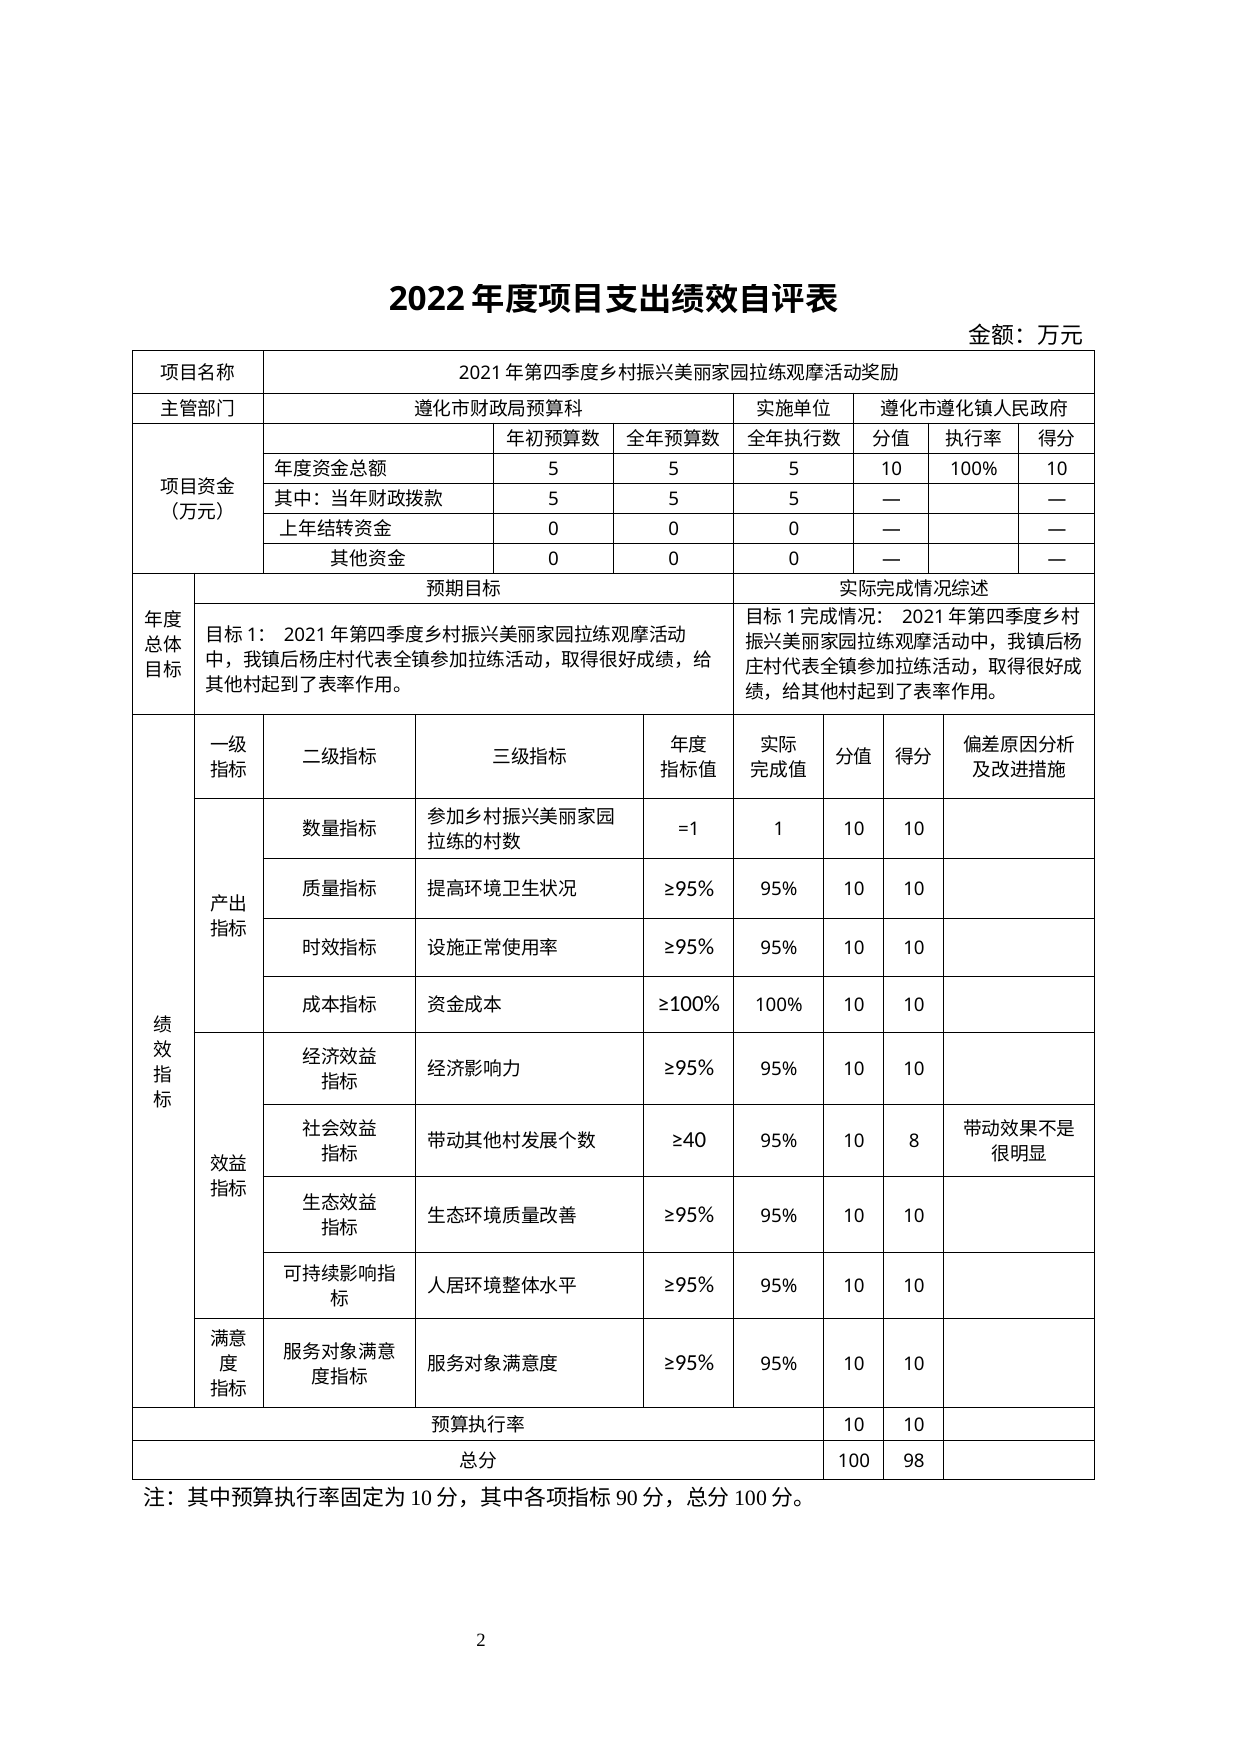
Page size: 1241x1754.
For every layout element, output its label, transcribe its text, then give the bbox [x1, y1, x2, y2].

table_cell 绩 效 指 标 [133, 715, 194, 1407]
table_cell 服务对象满意度指标 [264, 1319, 415, 1407]
table_cell 0 [614, 514, 733, 543]
table_cell 时效指标 [264, 919, 415, 976]
table_cell 5 [734, 454, 853, 483]
table_cell 注：其中预算执行率固定为10分，其中各项指标90分，总分100分。 [132, 1480, 1094, 1537]
table_cell 分值 [824, 715, 883, 798]
table_cell 10 [824, 1177, 883, 1252]
table_cell 10 [884, 799, 943, 858]
table_cell 95% [734, 1253, 823, 1318]
table_cell 主管部门 [133, 394, 263, 423]
table_cell 5 [494, 484, 613, 513]
table_cell 分值 [854, 424, 928, 453]
table_cell 偏差原因分析及改进措施 [944, 715, 1094, 798]
table_cell 10 [824, 1408, 883, 1439]
table_cell 10 [884, 977, 943, 1032]
table_cell 总分 [133, 1441, 823, 1479]
table_cell 得分 [1019, 424, 1094, 453]
table_cell ≥100% [644, 977, 733, 1032]
table_cell 10 [884, 1033, 943, 1103]
table_cell 年初预算数 [494, 424, 613, 453]
table_cell 5 [614, 454, 733, 483]
table_cell 遵化市遵化镇人民政府 [854, 394, 1094, 423]
table_cell [944, 1253, 1094, 1318]
table_cell 产出指标 [195, 799, 263, 1032]
table_cell 10 [1019, 454, 1094, 483]
table_cell 满意度 指标 [195, 1319, 263, 1407]
table_cell 参加乡村振兴美丽家园拉练的村数 [416, 799, 643, 858]
table_cell ≥95% [644, 1177, 733, 1252]
table_cell ≥40 [644, 1105, 733, 1176]
table_cell 人居环境整体水平 [416, 1253, 643, 1318]
table_cell 成本指标 [264, 977, 415, 1032]
table_cell 10 [824, 1033, 883, 1103]
table_cell 0 [734, 514, 853, 543]
table_cell 10 [824, 1253, 883, 1318]
table_cell 100 [824, 1441, 883, 1479]
table_cell 其他资金 [264, 544, 493, 573]
table_cell 资金成本 [416, 977, 643, 1032]
table_cell [929, 484, 1018, 513]
table_cell 实际完成情况综述 [734, 574, 1094, 603]
table_cell 二级指标 [264, 715, 415, 798]
table_cell ≥95% [644, 1253, 733, 1318]
table_cell 0 [734, 544, 853, 573]
table_cell 0 [494, 514, 613, 543]
table_cell 预期目标 [195, 574, 733, 603]
table_cell — [854, 514, 928, 543]
table_cell 实际 完成值 [734, 715, 823, 798]
table_cell 质量指标 [264, 859, 415, 918]
table_cell 目标1： 2021年第四季度乡村振兴美丽家园拉练观摩活动中，我镇后杨庄村代表全镇参加拉练活动，取得很好成绩，给其他村起到了表率作用。 [195, 604, 733, 714]
table_cell 10 [884, 1177, 943, 1252]
table_cell 0 [494, 544, 613, 573]
table_cell 5 [614, 484, 733, 513]
table_cell =1 [644, 799, 733, 858]
table_cell 10 [824, 919, 883, 976]
table_cell 10 [824, 1105, 883, 1176]
table_cell 10 [824, 799, 883, 858]
table_cell 上年结转资金 [264, 514, 493, 543]
table_cell 2021年第四季度乡村振兴美丽家园拉练观摩活动奖励 [264, 351, 1094, 393]
table_cell 目标1完成情况： 2021年第四季度乡村振兴美丽家园拉练观摩活动中，我镇后杨庄村代表全镇参加拉练活动，取得很好成绩，给其他村起到了表率作用。 [734, 604, 1094, 714]
table_cell ≥95% [644, 919, 733, 976]
table_cell 0 [614, 544, 733, 573]
table_cell 提高环境卫生状况 [416, 859, 643, 918]
table_cell 10 [824, 977, 883, 1032]
table_cell 10 [884, 1408, 943, 1439]
table_cell 10 [884, 859, 943, 918]
table_cell [944, 1408, 1094, 1439]
table_cell 10 [854, 454, 928, 483]
table_cell 年度 指标值 [644, 715, 733, 798]
table_cell 项目名称 [133, 351, 263, 393]
table_cell 5 [494, 454, 613, 483]
table_cell 可持续影响指标 [264, 1253, 415, 1318]
table_cell 生态环境质量改善 [416, 1177, 643, 1252]
table_cell 其中：当年财政拨款 [264, 484, 493, 513]
table_cell 一级指标 [195, 715, 263, 798]
table_cell ≥95% [644, 859, 733, 918]
table_cell 10 [884, 1319, 943, 1407]
table_cell 项目资金 （万元） [133, 424, 263, 573]
table_cell — [854, 484, 928, 513]
table_cell [929, 514, 1018, 543]
table_cell 带动其他村发展个数 [416, 1105, 643, 1176]
table_cell 10 [884, 919, 943, 976]
table_cell 95% [734, 859, 823, 918]
table_cell [264, 424, 493, 453]
table_cell — [1019, 544, 1094, 573]
table_cell 95% [734, 1177, 823, 1252]
table_cell 全年执行数 [734, 424, 853, 453]
table_cell 100% [734, 977, 823, 1032]
table_cell 95% [734, 1105, 823, 1176]
table_cell 数量指标 [264, 799, 415, 858]
table_cell 服务对象满意度 [416, 1319, 643, 1407]
table_cell 98 [884, 1441, 943, 1479]
table_cell 生态效益 指标 [264, 1177, 415, 1252]
table_cell 设施正常使用率 [416, 919, 643, 976]
table_cell 10 [884, 1253, 943, 1318]
table_cell 8 [884, 1105, 943, 1176]
table_cell 100% [929, 454, 1018, 483]
table_cell 带动效果不是很明显 [944, 1105, 1094, 1176]
table_cell 遵化市财政局预算科 [264, 394, 733, 423]
table_cell [944, 799, 1094, 858]
table_cell 效益指标 [195, 1033, 263, 1318]
table_cell 三级指标 [416, 715, 643, 798]
table_cell [944, 1033, 1094, 1103]
table_cell 5 [734, 484, 853, 513]
table_cell — [854, 544, 928, 573]
table_cell 10 [824, 1319, 883, 1407]
table_cell [944, 859, 1094, 918]
table_cell — [1019, 514, 1094, 543]
table_cell [944, 1319, 1094, 1407]
table_cell 年度资金总额 [264, 454, 493, 483]
table_header 2022年度项目支出绩效自评表 [132, 284, 1094, 317]
table_cell — [1019, 484, 1094, 513]
table_cell 执行率 [929, 424, 1018, 453]
table_cell [944, 977, 1094, 1032]
table_cell 年度总体目标 [133, 574, 194, 714]
table_cell 经济效益 指标 [264, 1033, 415, 1103]
table_cell 社会效益 指标 [264, 1105, 415, 1176]
table_cell [944, 1441, 1094, 1479]
table_cell 经济影响力 [416, 1033, 643, 1103]
table_cell [944, 1177, 1094, 1252]
table_cell 95% [734, 919, 823, 976]
table_cell 10 [824, 859, 883, 918]
table_cell 实施单位 [734, 394, 853, 423]
table_cell 金额：万元 [132, 317, 1094, 350]
table_cell 95% [734, 1033, 823, 1103]
table_cell [944, 919, 1094, 976]
table_cell 预算执行率 [133, 1408, 823, 1439]
table_cell ≥95% [644, 1033, 733, 1103]
table_cell [929, 544, 1018, 573]
table_cell 得分 [884, 715, 943, 798]
table_cell 全年预算数 [614, 424, 733, 453]
table_cell 1 [734, 799, 823, 858]
table_cell ≥95% [644, 1319, 733, 1407]
table_cell 95% [734, 1319, 823, 1407]
